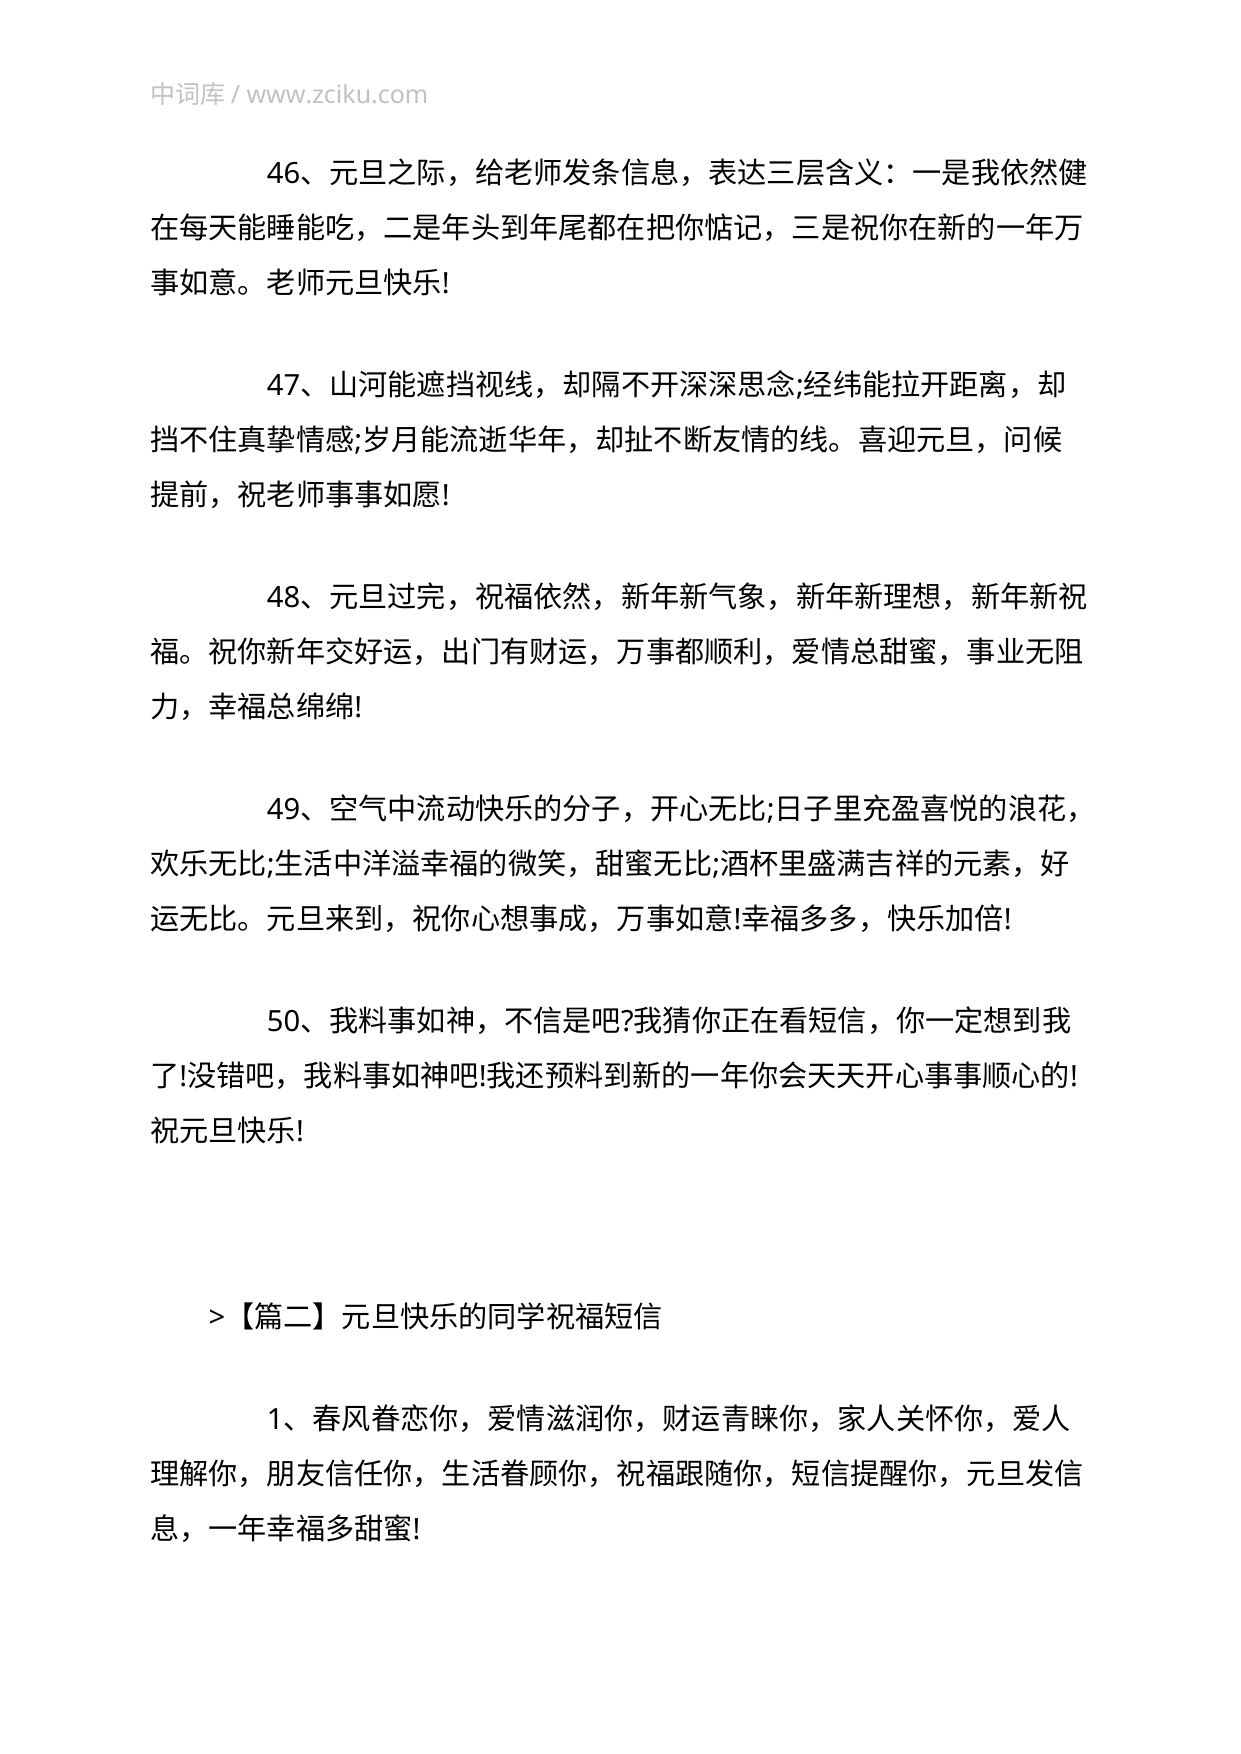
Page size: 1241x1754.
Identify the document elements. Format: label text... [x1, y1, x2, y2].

text 1、春风眷恋你，爱情滋润你，财运青睐你，家人关怀你，爱人理解你，朋友信任你，生活眷顾你，祝福跟随你，短信提醒你，元旦发信息，一年幸福多甜蜜! [150, 1396, 1090, 1548]
text 46、元旦之际，给老师发条信息，表达三层含义：一是我依然健在每天能睡能吃，二是年头到年尾都在把你惦记，三是祝你在新的一年万事如意。老师元旦快乐! [150, 150, 1090, 302]
text 48、元旦过完，祝福依然，新年新气象，新年新理想，新年新祝福。祝你新年交好运，出门有财运，万事都顺利，爱情总甜蜜，事业无阻力，幸福总绵绵! [150, 574, 1090, 726]
text 50、我料事如神，不信是吧?我猜你正在看短信，你一定想到我了!没错吧，我料事如神吧!我还预料到新的一年你会天天开心事事顺心的!祝元旦快乐! [150, 998, 1090, 1150]
text 47、山河能遮挡视线，却隔不开深深思念;经纬能拉开距离，却挡不住真挚情感;岁月能流逝华年，却扯不断友情的线。喜迎元旦，问候提前，祝老师事事如愿! [150, 362, 1090, 514]
text >【篇二】元旦快乐的同学祝福短信 [150, 1294, 1090, 1336]
text 49、空气中流动快乐的分子，开心无比;日子里充盈喜悦的浪花，欢乐无比;生活中洋溢幸福的微笑，甜蜜无比;酒杯里盛满吉祥的元素，好运无比。元旦来到，祝你心想事成，万事如意!幸福多多，快乐加倍! [150, 786, 1090, 938]
